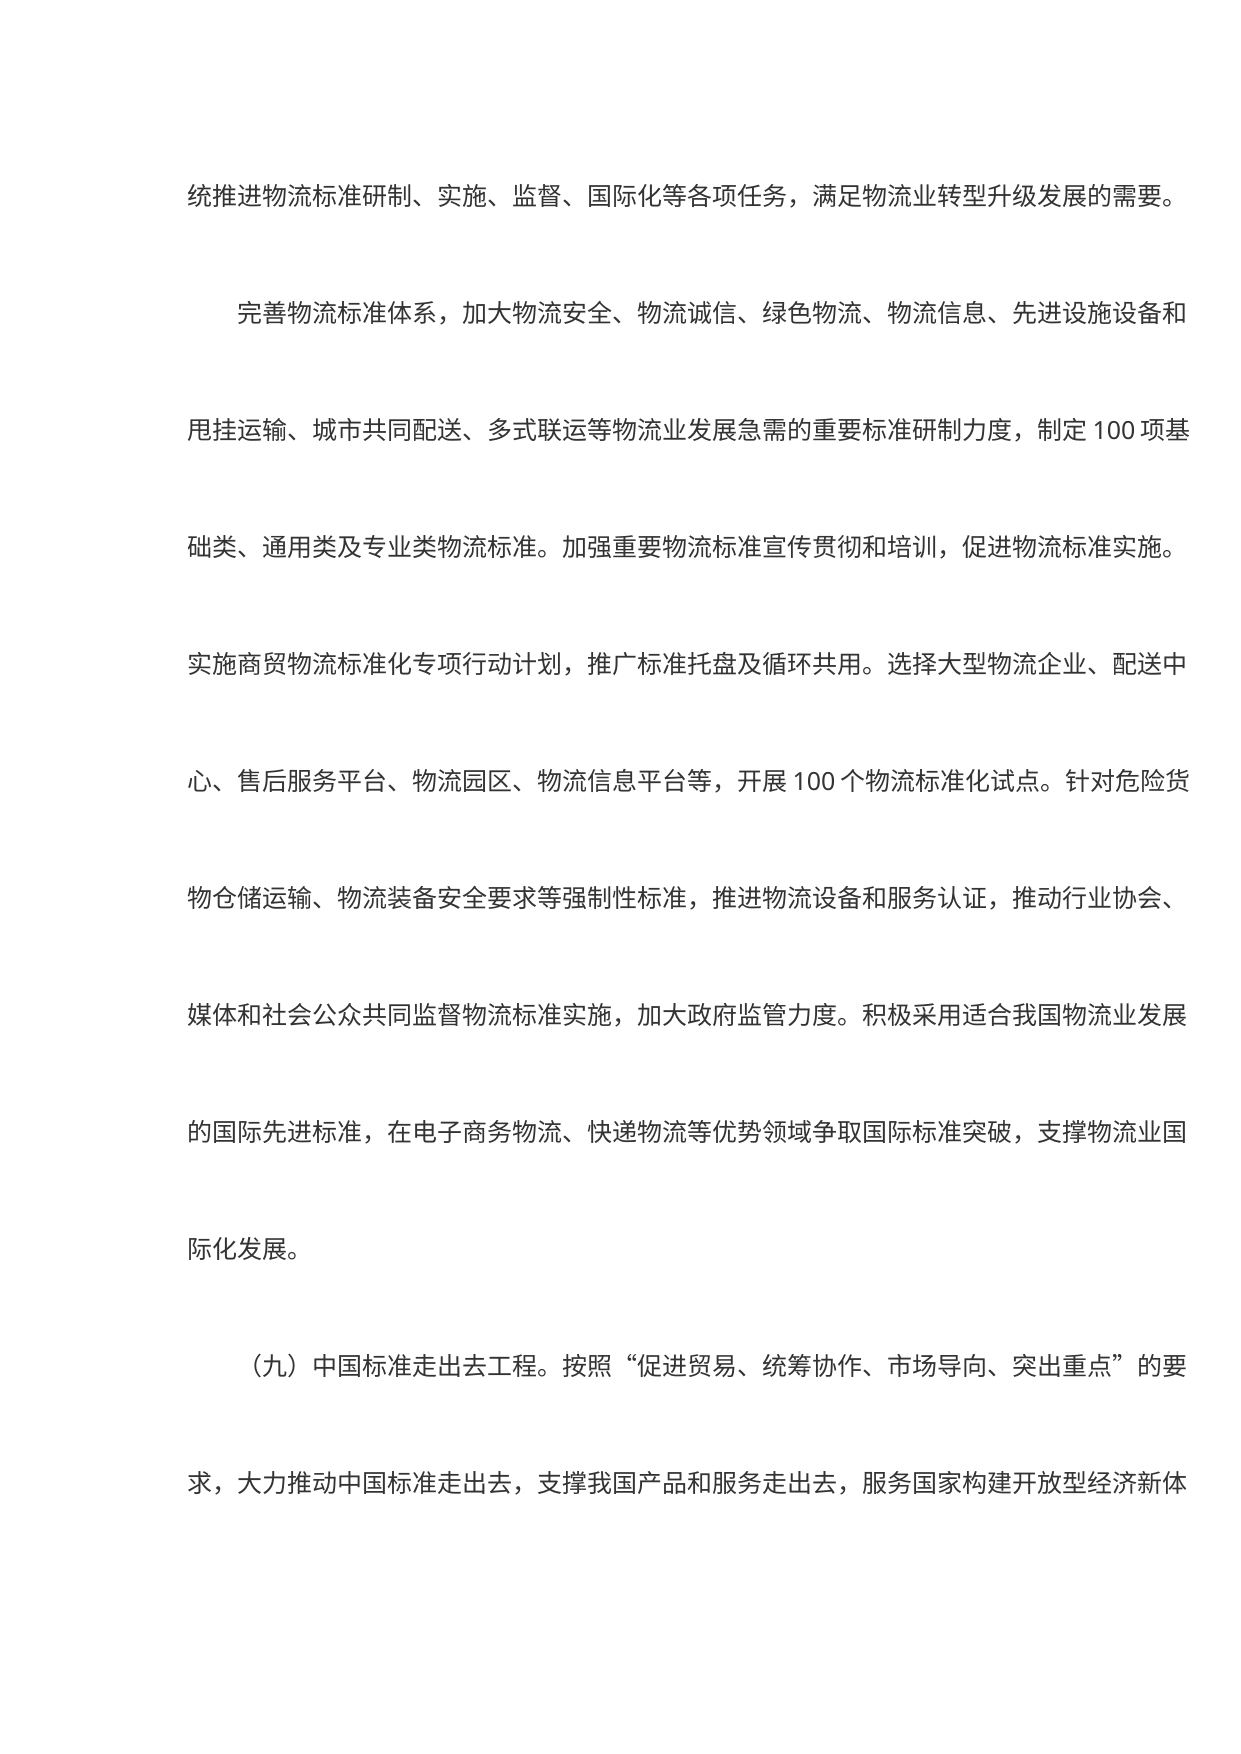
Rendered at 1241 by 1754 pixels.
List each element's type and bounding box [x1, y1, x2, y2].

table_header [188, 162, 1203, 1592]
